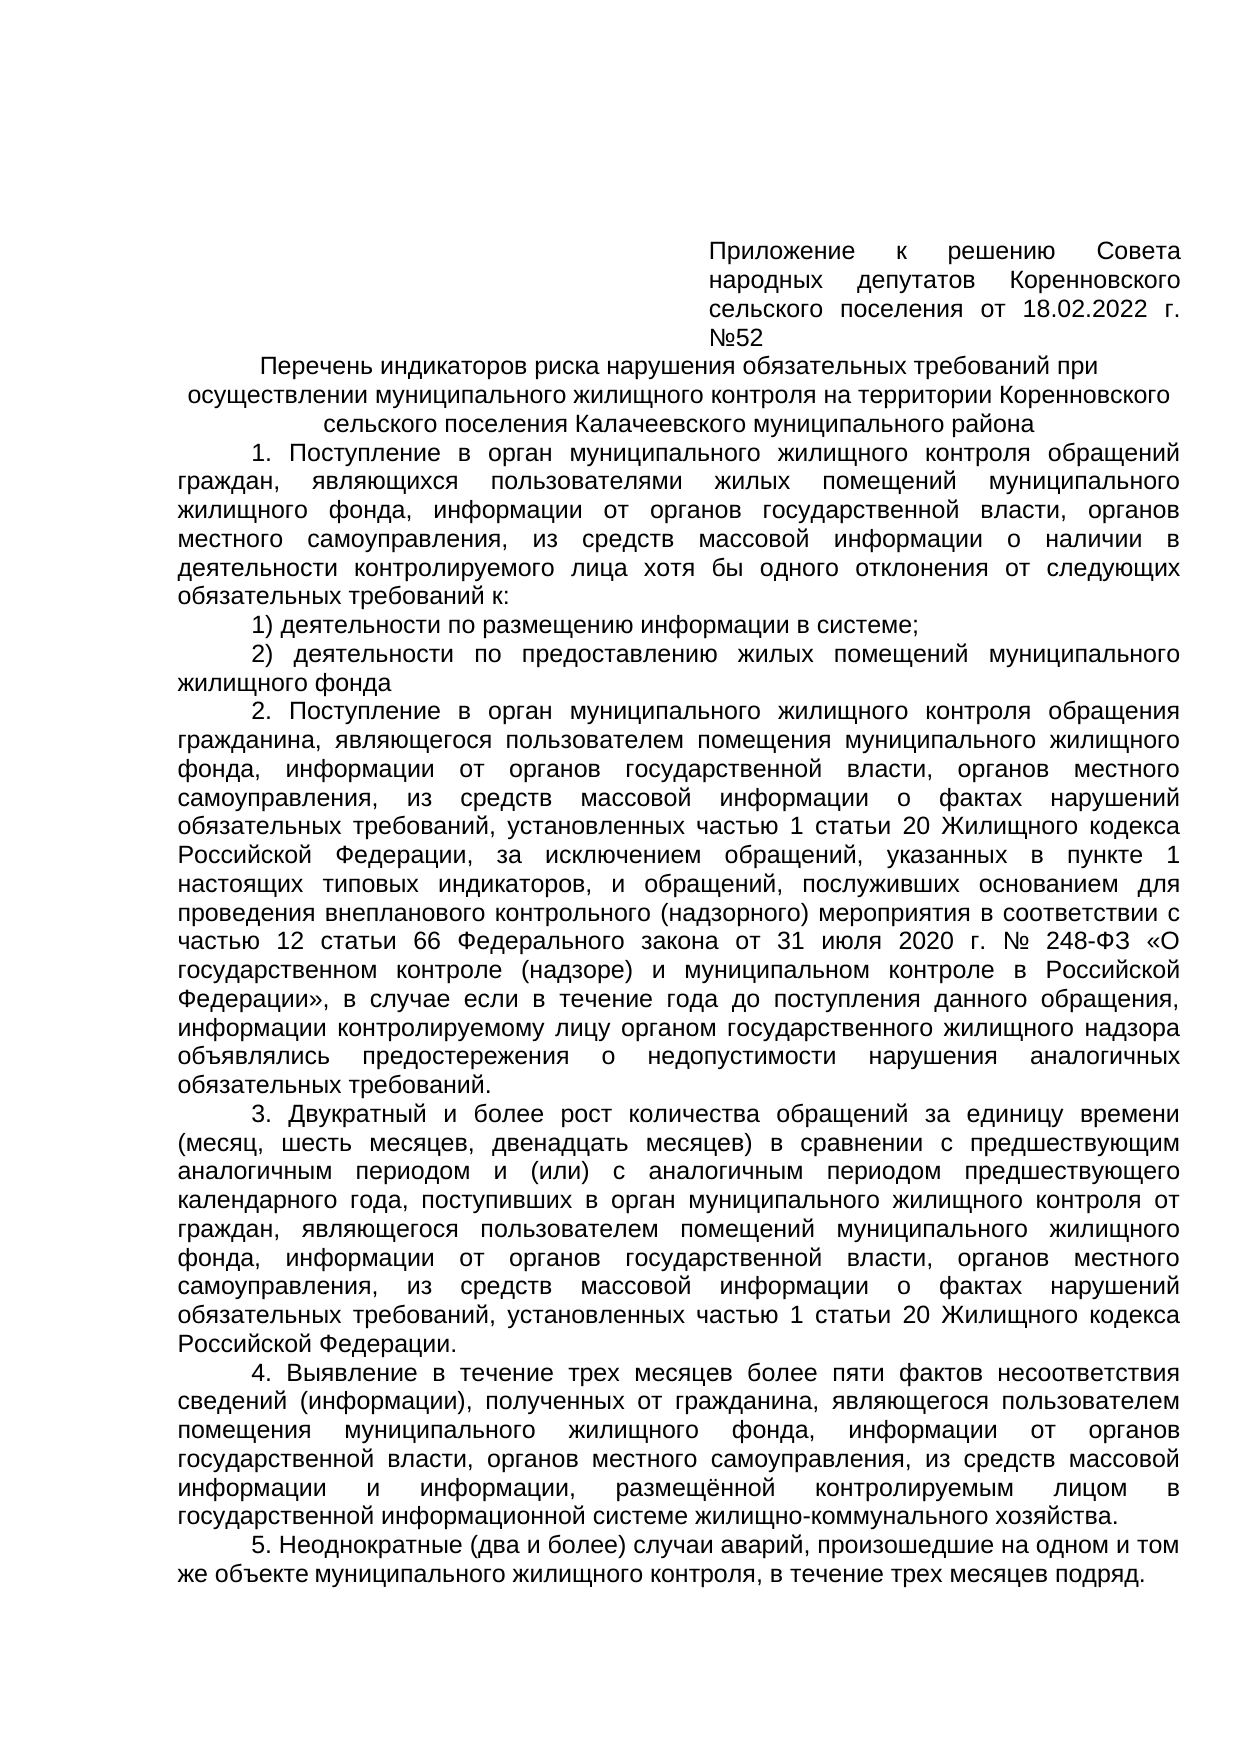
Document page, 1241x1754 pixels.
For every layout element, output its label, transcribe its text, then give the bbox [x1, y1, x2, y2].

text Приложение к решению Совета народных депутатов Коренновского сельского поселения от 18.02.2022 г. №52 [709, 236, 1181, 351]
text 5. Неоднократные (два и более) случаи аварий, произошедшие на одном и том же объекте муниципального жилищного контроля, в течение трех месяцев подряд. [177, 1530, 1181, 1587]
text 4. Выявление в течение трех месяцев более пяти фактов несоответствия сведений (информации), полученных от гражданина, являющегося пользователем помещения муниципального жилищного фонда, информации от органов государственной власти, органов местного самоуправления, из средств массовой информации и информации, размещённой контролируемым лицом в государственной информационной системе жилищно-коммунального хозяйства. [177, 1357, 1181, 1530]
text 3. Двукратный и более рост количества обращений за единицу времени (месяц, шесть месяцев, двенадцать месяцев) в сравнении с предшествующим аналогичным периодом и (или) с аналогичным периодом предшествующего календарного года, поступивших в орган муниципального жилищного контроля от граждан, являющегося пользователем помещений муниципального жилищного фонда, информации от органов государственной власти, органов местного самоуправления, из средств массовой информации о фактах нарушений обязательных требований, установленных частью 1 статьи 20 Жилищного кодекса Российской Федерации. [177, 1099, 1181, 1357]
text 1. Поступление в орган муниципального жилищного контроля обращений граждан, являющихся пользователями жилых помещений муниципального жилищного фонда, информации от органов государственной власти, органов местного самоуправления, из средств массовой информации о наличии в деятельности контролируемого лица хотя бы одного отклонения от следующих обязательных требований к: [177, 437, 1181, 610]
text 2. Поступление в орган муниципального жилищного контроля обращения гражданина, являющегося пользователем помещения муниципального жилищного фонда, информации от органов государственной власти, органов местного самоуправления, из средств массовой информации о фактах нарушений обязательных требований, установленных частью 1 статьи 20 Жилищного кодекса Российской Федерации, за исключением обращений, указанных в пункте 1 настоящих типовых индикаторов, и обращений, послуживших основанием для проведения внепланового контрольного (надзорного) мероприятия в соответствии с частью 12 статьи 66 Федерального закона от 31 июля 2020 г. № 248-ФЗ «О государственном контроле (надзоре) и муниципальном контроле в Российской Федерации», в случае если в течение года до поступления данного обращения, информации контролируемому лицу органом государственного жилищного надзора объявлялись предостережения о недопустимости нарушения аналогичных обязательных требований. [177, 696, 1181, 1099]
text 2) деятельности по предоставлению жилых помещений муниципального жилищного фонда [177, 639, 1181, 696]
text 1) деятельности по размещению информации в системе; [177, 610, 1181, 639]
text Перечень индикаторов риска нарушения обязательных требований при осуществлении муниципального жилищного контроля на территории Коренновского сельского поселения Калачеевского муниципального района [177, 351, 1181, 437]
